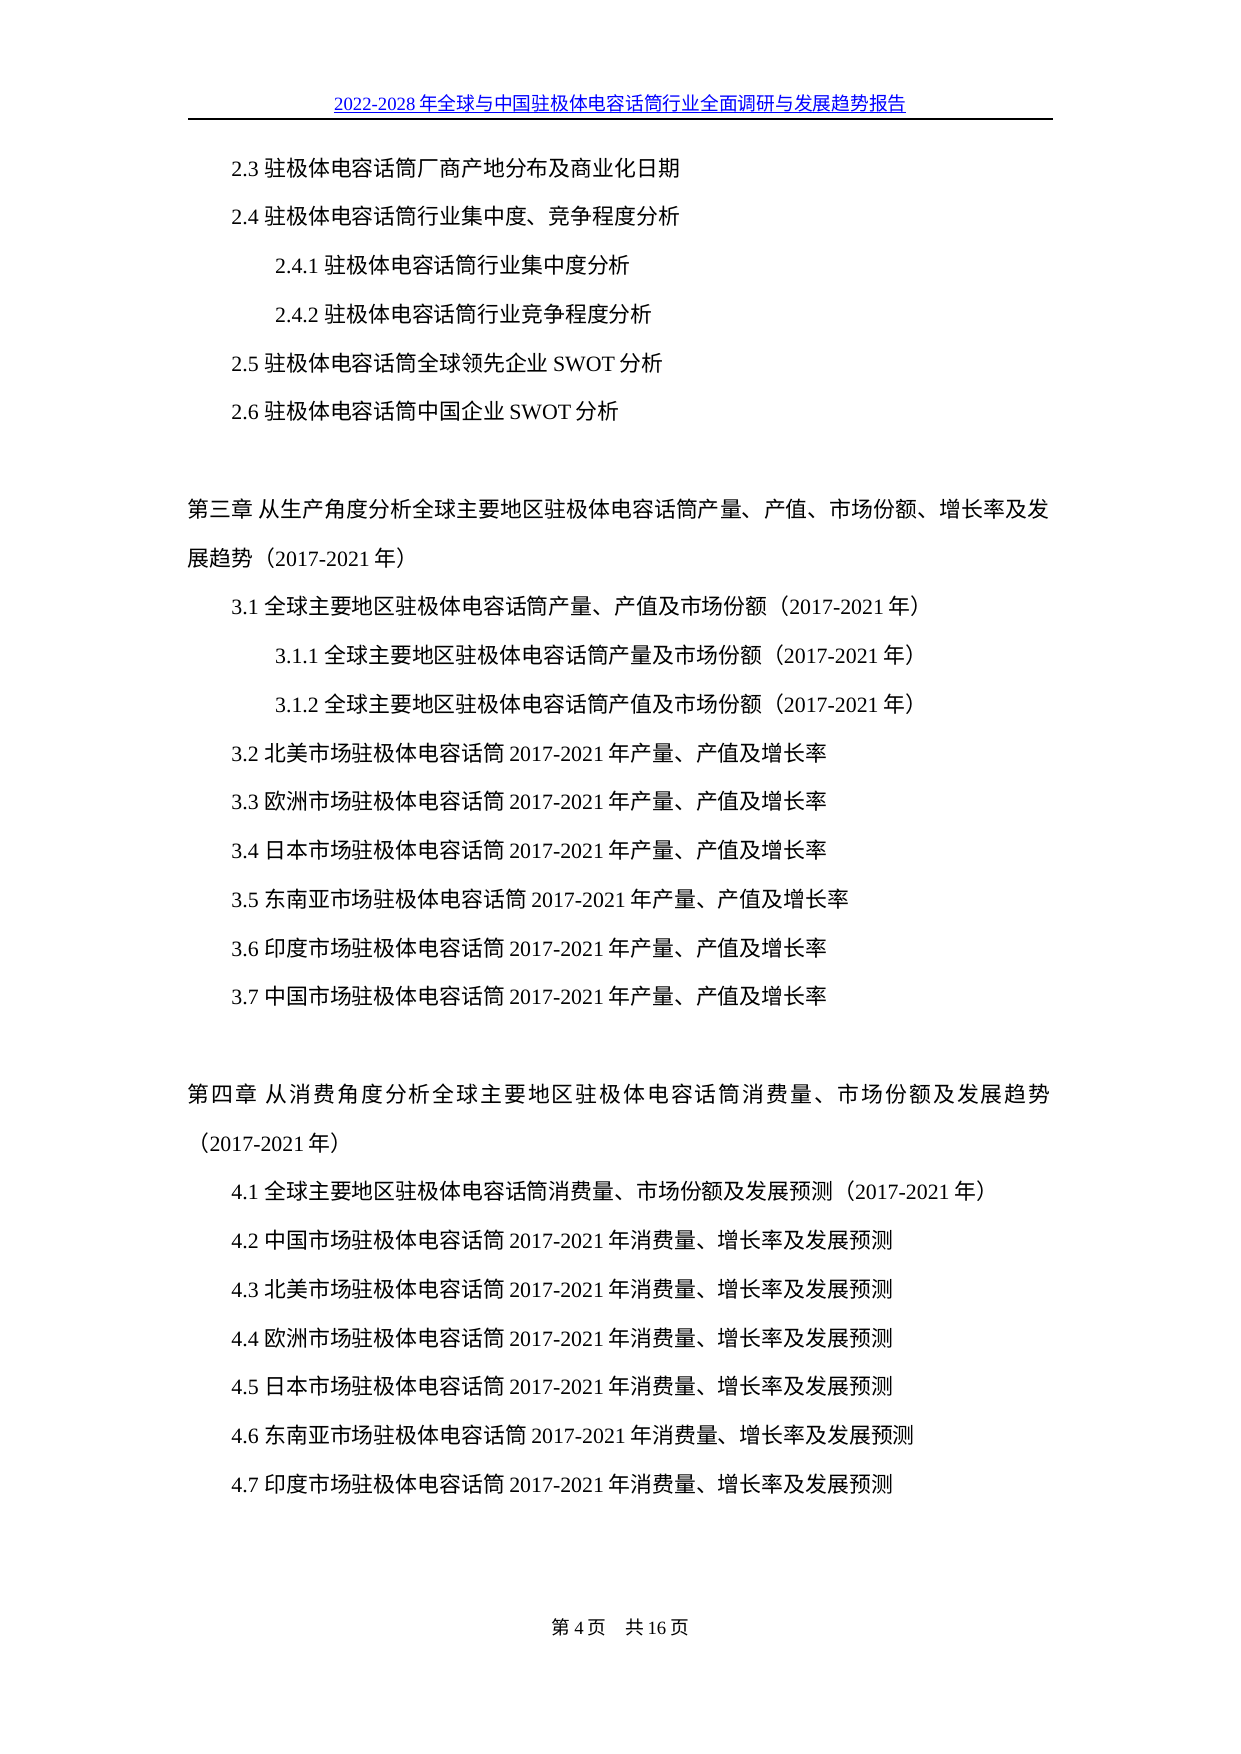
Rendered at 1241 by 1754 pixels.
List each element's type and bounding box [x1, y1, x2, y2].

text [187, 150, 1053, 1499]
